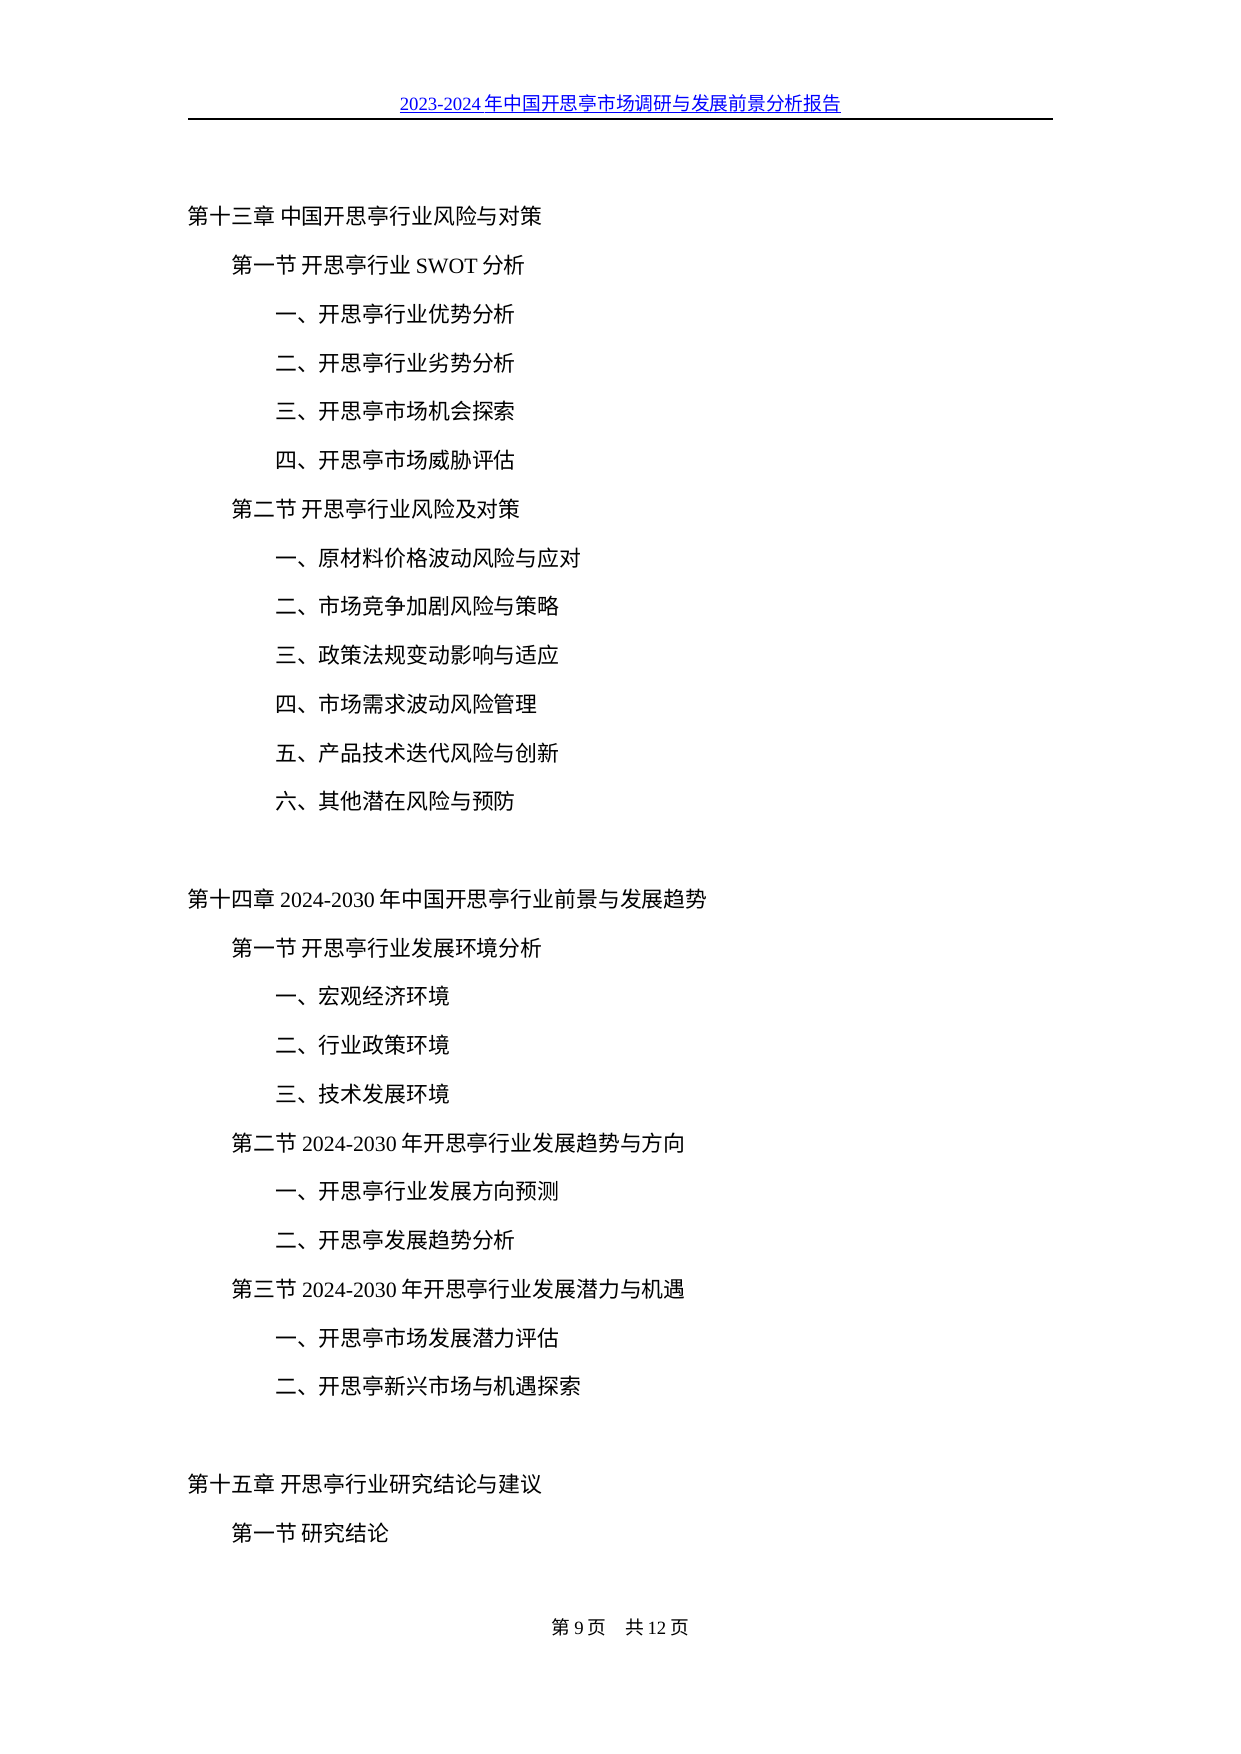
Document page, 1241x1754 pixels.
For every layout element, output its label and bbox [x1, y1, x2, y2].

text [187, 150, 1053, 1548]
